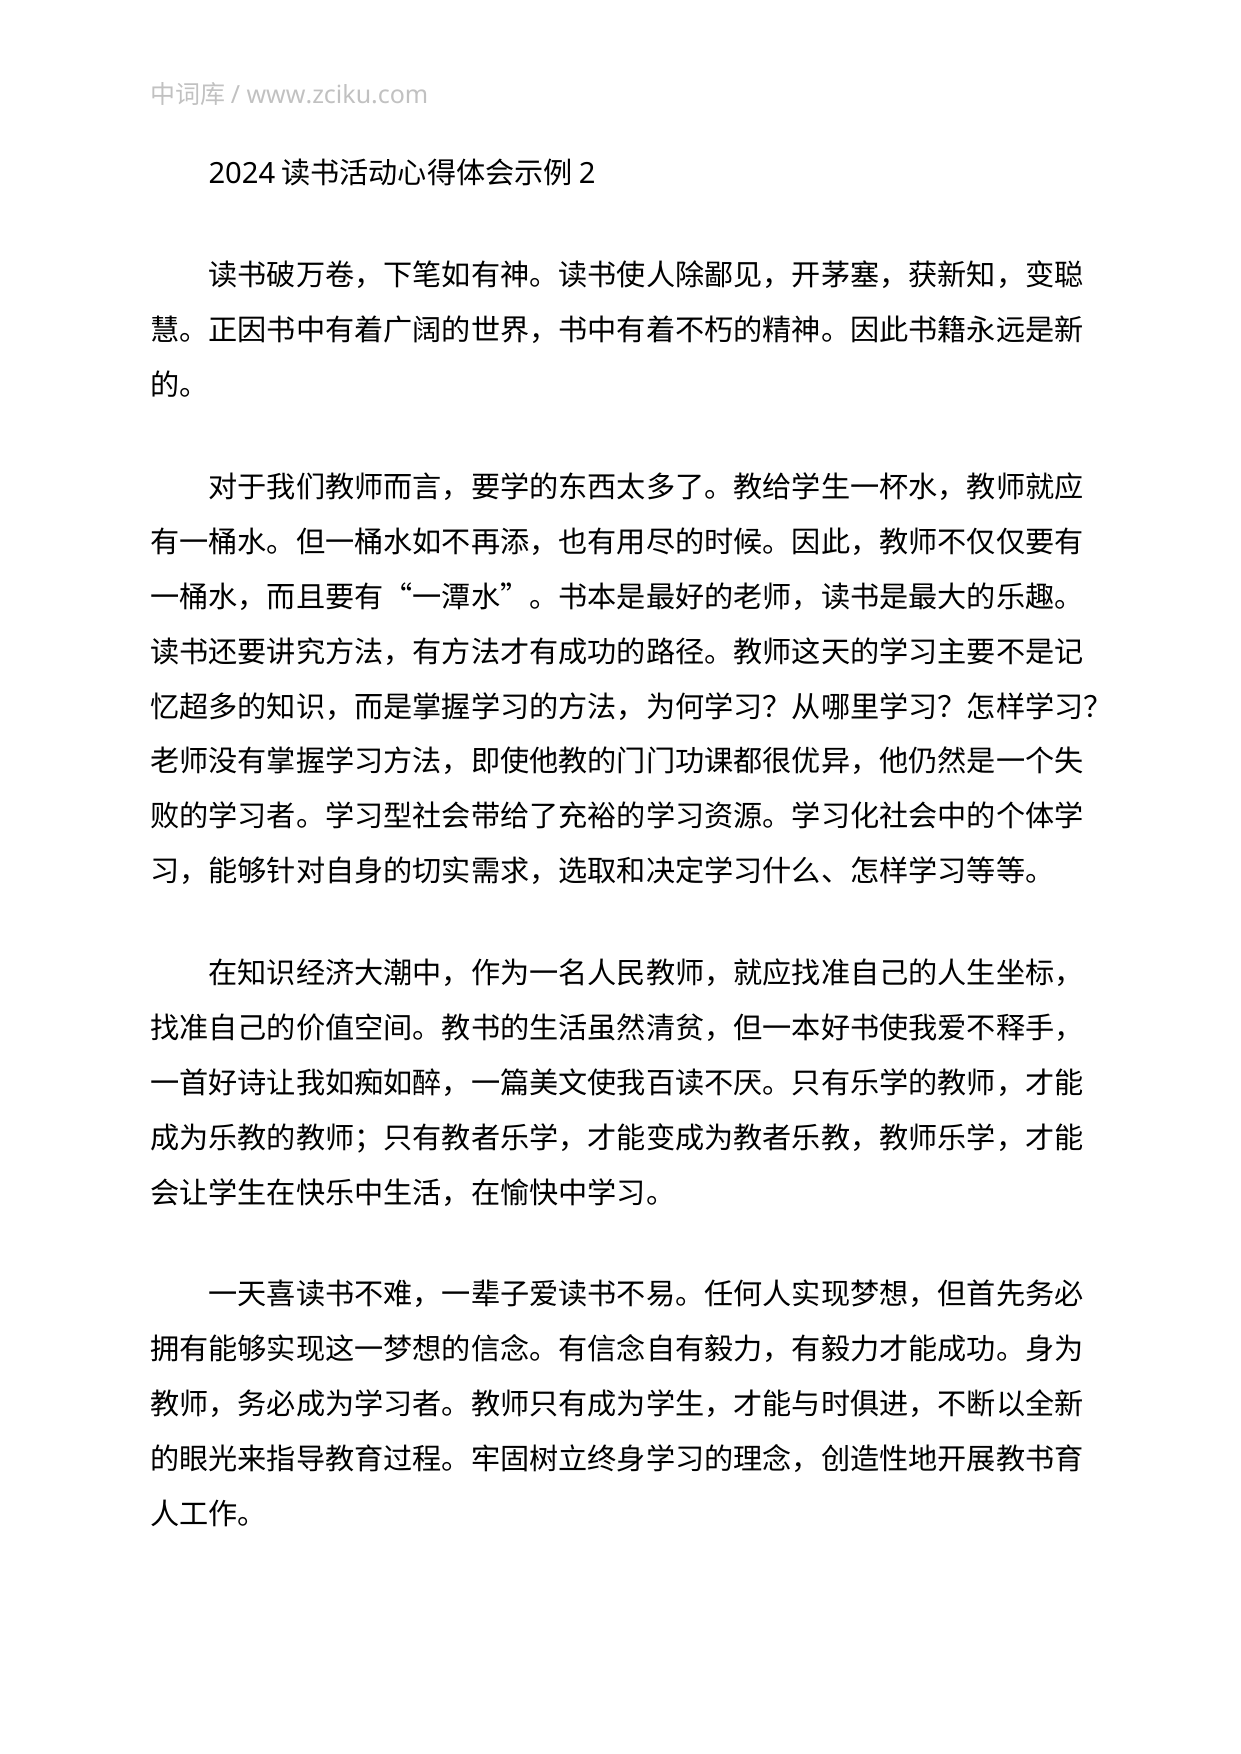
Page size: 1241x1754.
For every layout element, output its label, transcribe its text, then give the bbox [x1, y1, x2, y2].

text 2024读书活动心得体会示例2 [150, 150, 1090, 192]
text 读书破万卷，下笔如有神。读书使人除鄙见，开茅塞，获新知，变聪慧。正因书中有着广阔的世界，书中有着不朽的精神。因此书籍永远是新的。 [150, 252, 1090, 404]
text 一天喜读书不难，一辈子爱读书不易。任何人实现梦想，但首先务必拥有能够实现这一梦想的信念。有信念自有毅力，有毅力才能成功。身为教师，务必成为学习者。教师只有成为学生，才能与时俱进，不断以全新的眼光来指导教育过程。牢固树立终身学习的理念，创造性地开展教书育人工作。 [150, 1271, 1090, 1533]
text 在知识经济大潮中，作为一名人民教师，就应找准自己的人生坐标，找准自己的价值空间。教书的生活虽然清贫，但一本好书使我爱不释手，一首好诗让我如痴如醉，一篇美文使我百读不厌。只有乐学的教师，才能成为乐教的教师；只有教者乐学，才能变成为教者乐教，教师乐学，才能会让学生在快乐中生活，在愉快中学习。 [150, 949, 1090, 1211]
text 对于我们教师而言，要学的东西太多了。教给学生一杯水，教师就应有一桶水。但一桶水如不再添，也有用尽的时候。因此，教师不仅仅要有一桶水，而且要有“一潭水”。书本是最好的老师，读书是最大的乐趣。读书还要讲究方法，有方法才有成功的路径。教师这天的学习主要不是记忆超多的知识，而是掌握学习的方法，为何学习？从哪里学习？怎样学习？老师没有掌握学习方法，即使他教的门门功课都很优异，他仍然是一个失败的学习者。学习型社会带给了充裕的学习资源。学习化社会中的个体学习，能够针对自身的切实需求，选取和决定学习什么、怎样学习等等。 [150, 463, 1090, 890]
